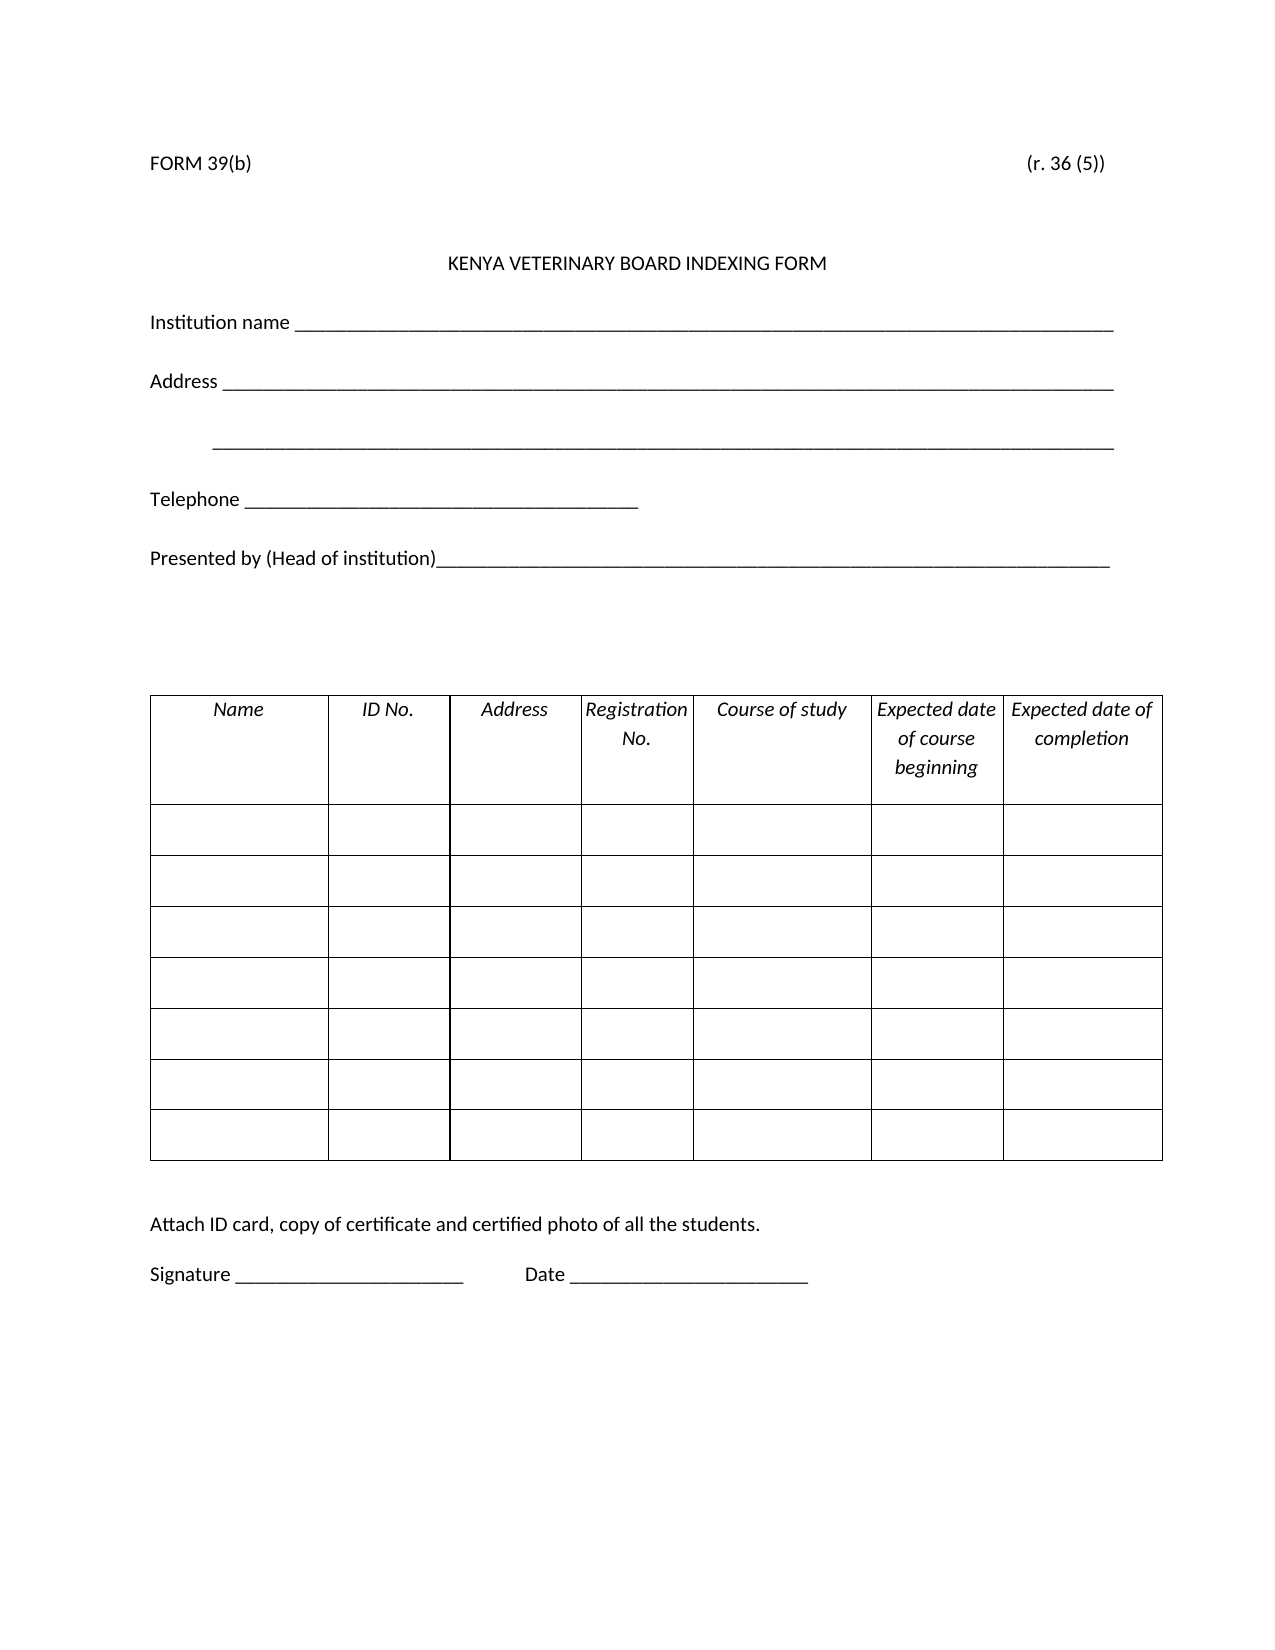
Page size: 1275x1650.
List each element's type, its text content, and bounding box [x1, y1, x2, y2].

table_cell [694, 805, 871, 855]
table_cell [451, 1110, 581, 1160]
text KENYA VETERINARY BOARD INDEXING FORM [150, 250, 1125, 275]
table_cell [451, 907, 581, 957]
text Address ______________________________________________________________________________________ [150, 368, 1125, 393]
table_cell [582, 1110, 693, 1160]
table_cell [451, 805, 581, 855]
text FORM 39(b) (r. 36 (5)) [150, 150, 1125, 175]
table_header Registration No. [582, 696, 693, 804]
table_cell [451, 856, 581, 906]
table_header Address [451, 696, 581, 804]
table_cell [694, 856, 871, 906]
table_cell [151, 958, 328, 1008]
table_cell [582, 856, 693, 906]
table_header Name [151, 696, 328, 804]
table_cell [451, 1009, 581, 1058]
table_cell [329, 958, 449, 1008]
table_cell [1004, 856, 1162, 906]
text Signature ______________________ Date _______________________ [150, 1261, 1125, 1287]
table_cell [1004, 1110, 1162, 1160]
table_cell [451, 958, 581, 1008]
table_cell [694, 907, 871, 957]
table_cell [451, 1060, 581, 1109]
table_cell [582, 907, 693, 957]
table_cell [1004, 1009, 1162, 1058]
table_header Course of study [694, 696, 871, 804]
table_cell [1004, 907, 1162, 957]
table_cell [1004, 1060, 1162, 1109]
table_cell [694, 1060, 871, 1109]
table_cell [329, 1060, 449, 1109]
table_cell [582, 1009, 693, 1058]
table_cell [694, 958, 871, 1008]
text Telephone ______________________________________ [150, 486, 1125, 511]
table_cell [329, 856, 449, 906]
table_cell [329, 1009, 449, 1058]
table_cell [582, 1060, 693, 1109]
table_cell [582, 958, 693, 1008]
table_cell [694, 1009, 871, 1058]
text Presented by (Head of institution)_________________________________________________________________ [150, 545, 1125, 570]
table_cell [872, 1009, 1003, 1058]
table_cell [694, 1110, 871, 1160]
text Attach ID card, copy of certificate and certified photo of all the students. [150, 1211, 1125, 1237]
table_header Expected date of course beginning [872, 696, 1003, 804]
table_cell [329, 907, 449, 957]
text _______________________________________________________________________________________ [150, 427, 1125, 452]
table_cell [872, 907, 1003, 957]
table_cell [872, 1110, 1003, 1160]
table_cell [872, 958, 1003, 1008]
table_cell [872, 1060, 1003, 1109]
table_cell [151, 907, 328, 957]
table_cell [329, 805, 449, 855]
table_cell [151, 1009, 328, 1058]
table_cell [872, 805, 1003, 855]
table_header Expected date of completion [1004, 696, 1162, 804]
table_cell [872, 856, 1003, 906]
table_cell [329, 1110, 449, 1160]
text Institution name _______________________________________________________________________________ [150, 309, 1125, 334]
table_cell [151, 856, 328, 906]
table_header ID No. [329, 696, 449, 804]
table_cell [582, 805, 693, 855]
table_cell [1004, 958, 1162, 1008]
table_cell [151, 1060, 328, 1109]
table_cell [151, 805, 328, 855]
table_cell [1004, 805, 1162, 855]
table_cell [151, 1110, 328, 1160]
